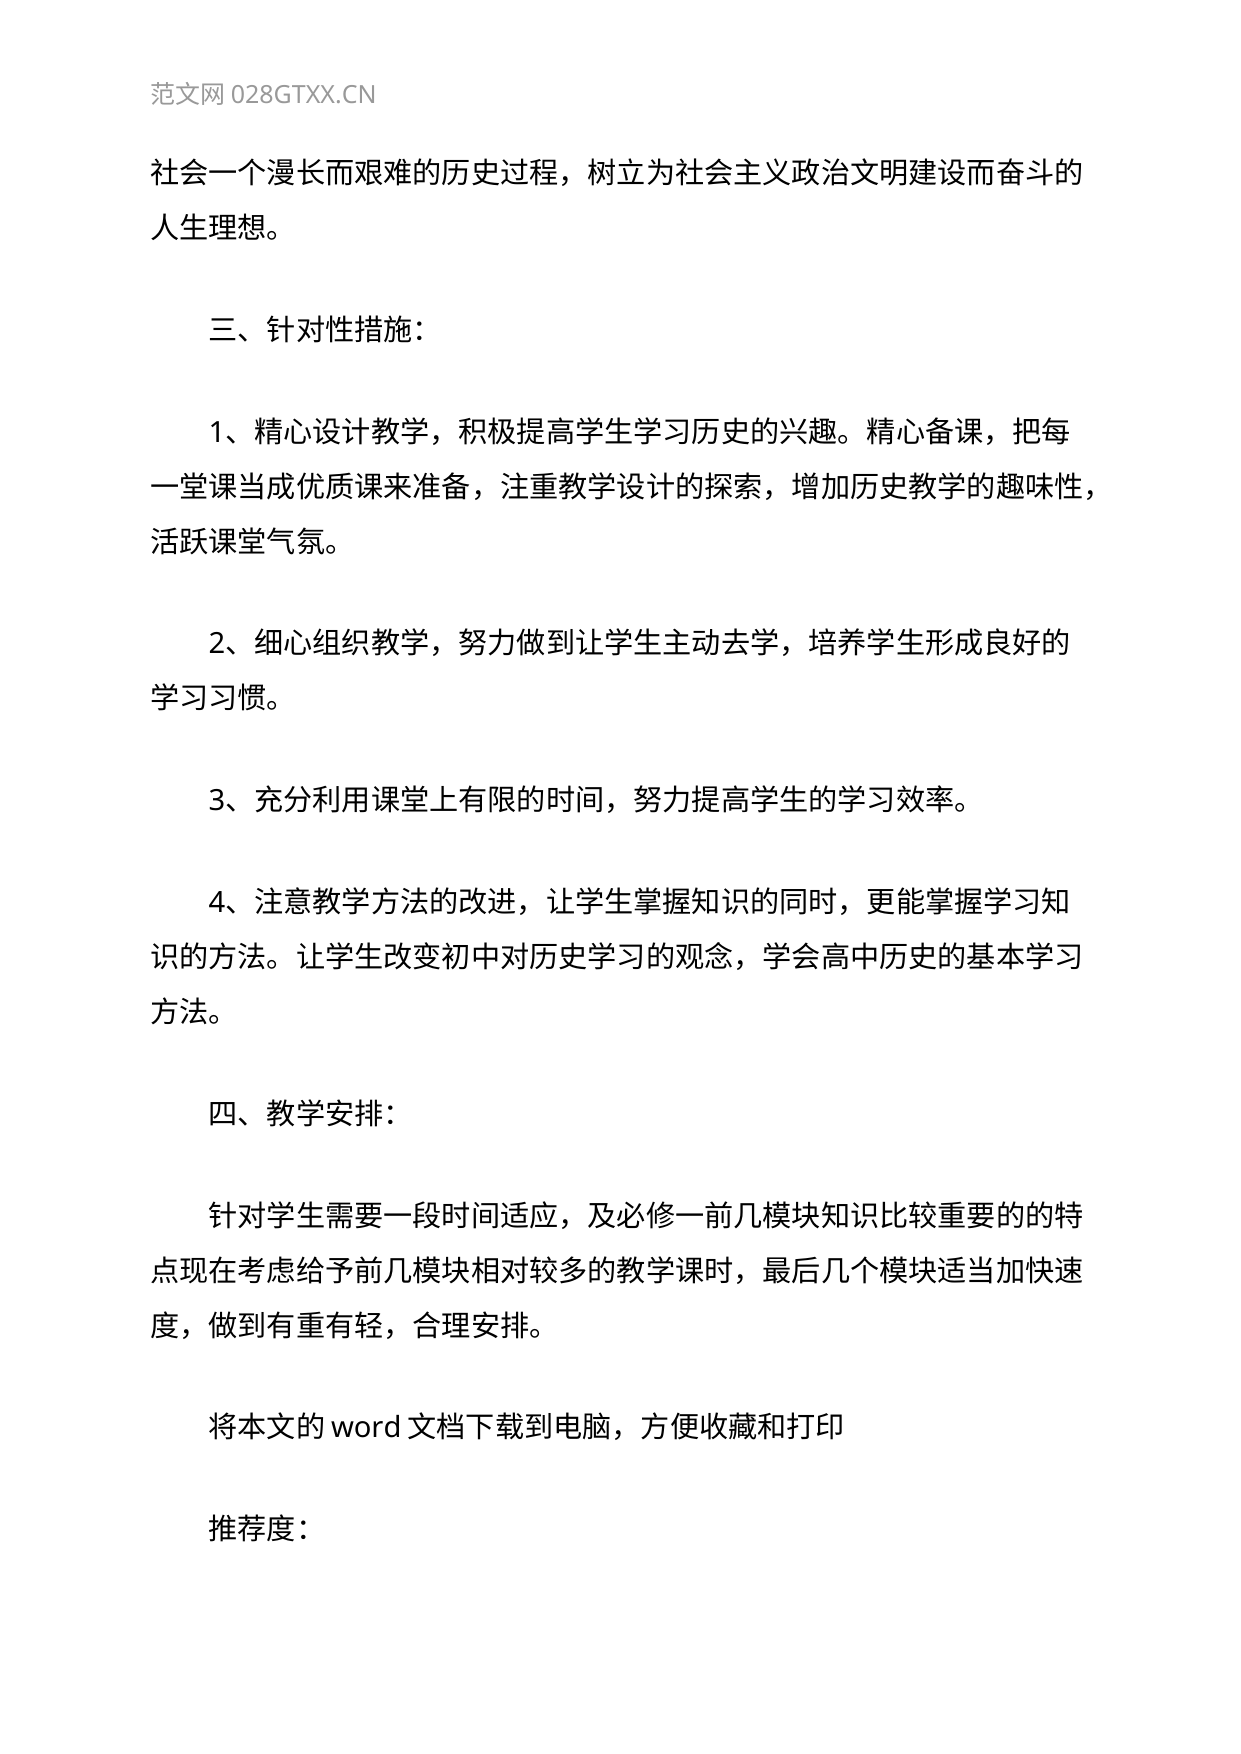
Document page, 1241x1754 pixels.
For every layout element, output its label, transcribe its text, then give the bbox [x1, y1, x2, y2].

text 3、充分利用课堂上有限的时间，努力提高学生的学习效率。 [150, 777, 1090, 819]
text 1、精心设计教学，积极提高学生学习历史的兴趣。精心备课，把每一堂课当成优质课来准备，注重教学设计的探索，增加历史教学的趣味性，活跃课堂气氛。 [150, 408, 1090, 561]
text 推荐度： [150, 1506, 1090, 1548]
text 2、细心组织教学，努力做到让学生主动去学，培养学生形成良好的学习习惯。 [150, 620, 1090, 717]
text 四、教学安排： [150, 1091, 1090, 1133]
text 4、注意教学方法的改进，让学生掌握知识的同时，更能掌握学习知识的方法。让学生改变初中对历史学习的观念，学会高中历史的基本学习方法。 [150, 879, 1090, 1031]
text 针对学生需要一段时间适应，及必修一前几模块知识比较重要的的特点现在考虑给予前几模块相对较多的教学课时，最后几个模块适当加快速度，做到有重有轻，合理安排。 [150, 1192, 1090, 1344]
text 将本文的word文档下载到电脑，方便收藏和打印 [150, 1404, 1090, 1446]
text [150, 150, 1090, 247]
text 三、针对性措施： [150, 307, 1090, 349]
